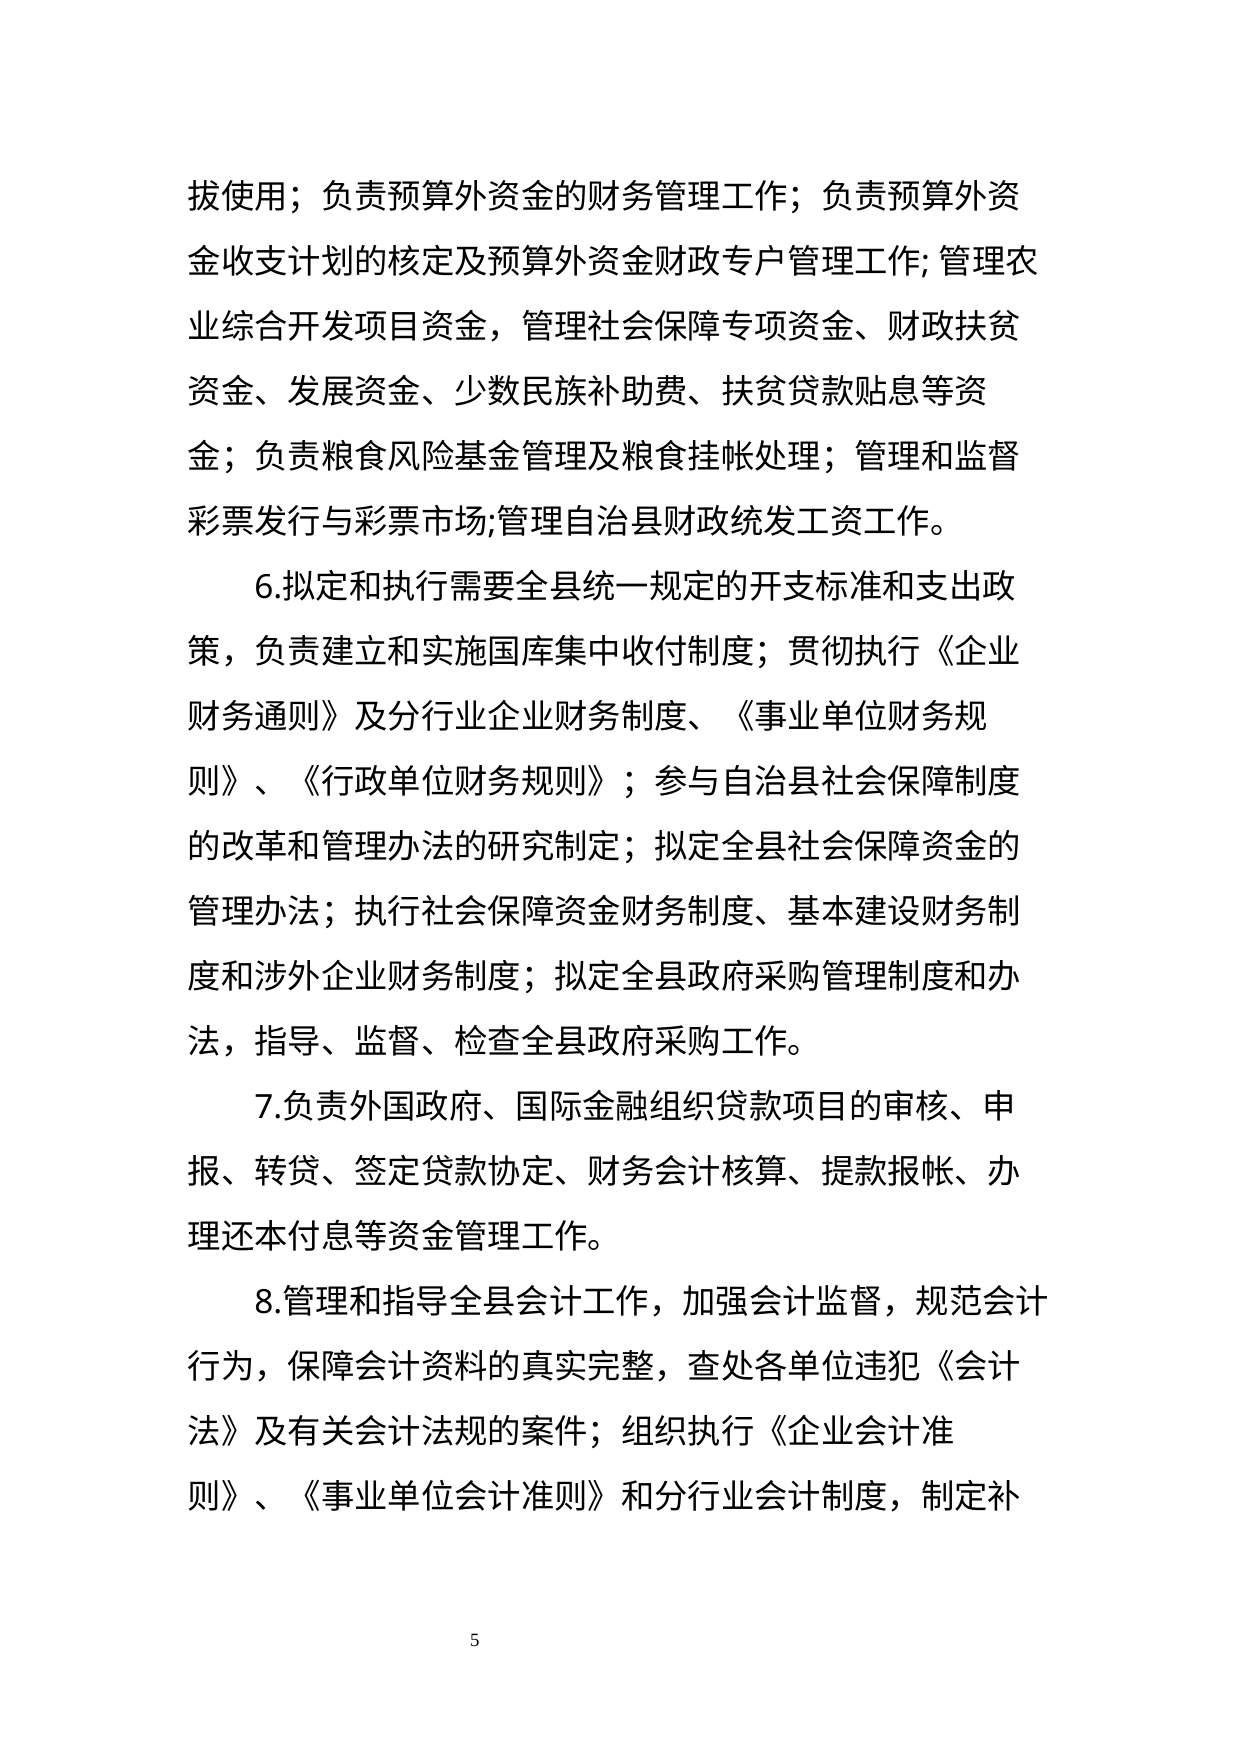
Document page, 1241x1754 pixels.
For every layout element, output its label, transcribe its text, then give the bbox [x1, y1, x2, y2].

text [187, 162, 1053, 552]
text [187, 1267, 1053, 1527]
text 6.拟定和执行需要全县统一规定的开支标准和支出政策，负责建立和实施国库集中收付制度；贯彻执行《企业财务通则》及分行业企业财务制度、《事业单位财务规则》、《行政单位财务规则》；参与自治县社会保障制度的改革和管理办法的研究制定；拟定全县社会保障资金的管理办法；执行社会保障资金财务制度、基本建设财务制度和涉外企业财务制度；拟定全县政府采购管理制度和办法，指导、监督、检查全县政府采购工作。 [187, 552, 1053, 1072]
text 7.负责外国政府、国际金融组织贷款项目的审核、申报、转贷、签定贷款协定、财务会计核算、提款报帐、办理还本付息等资金管理工作。 [187, 1072, 1053, 1267]
